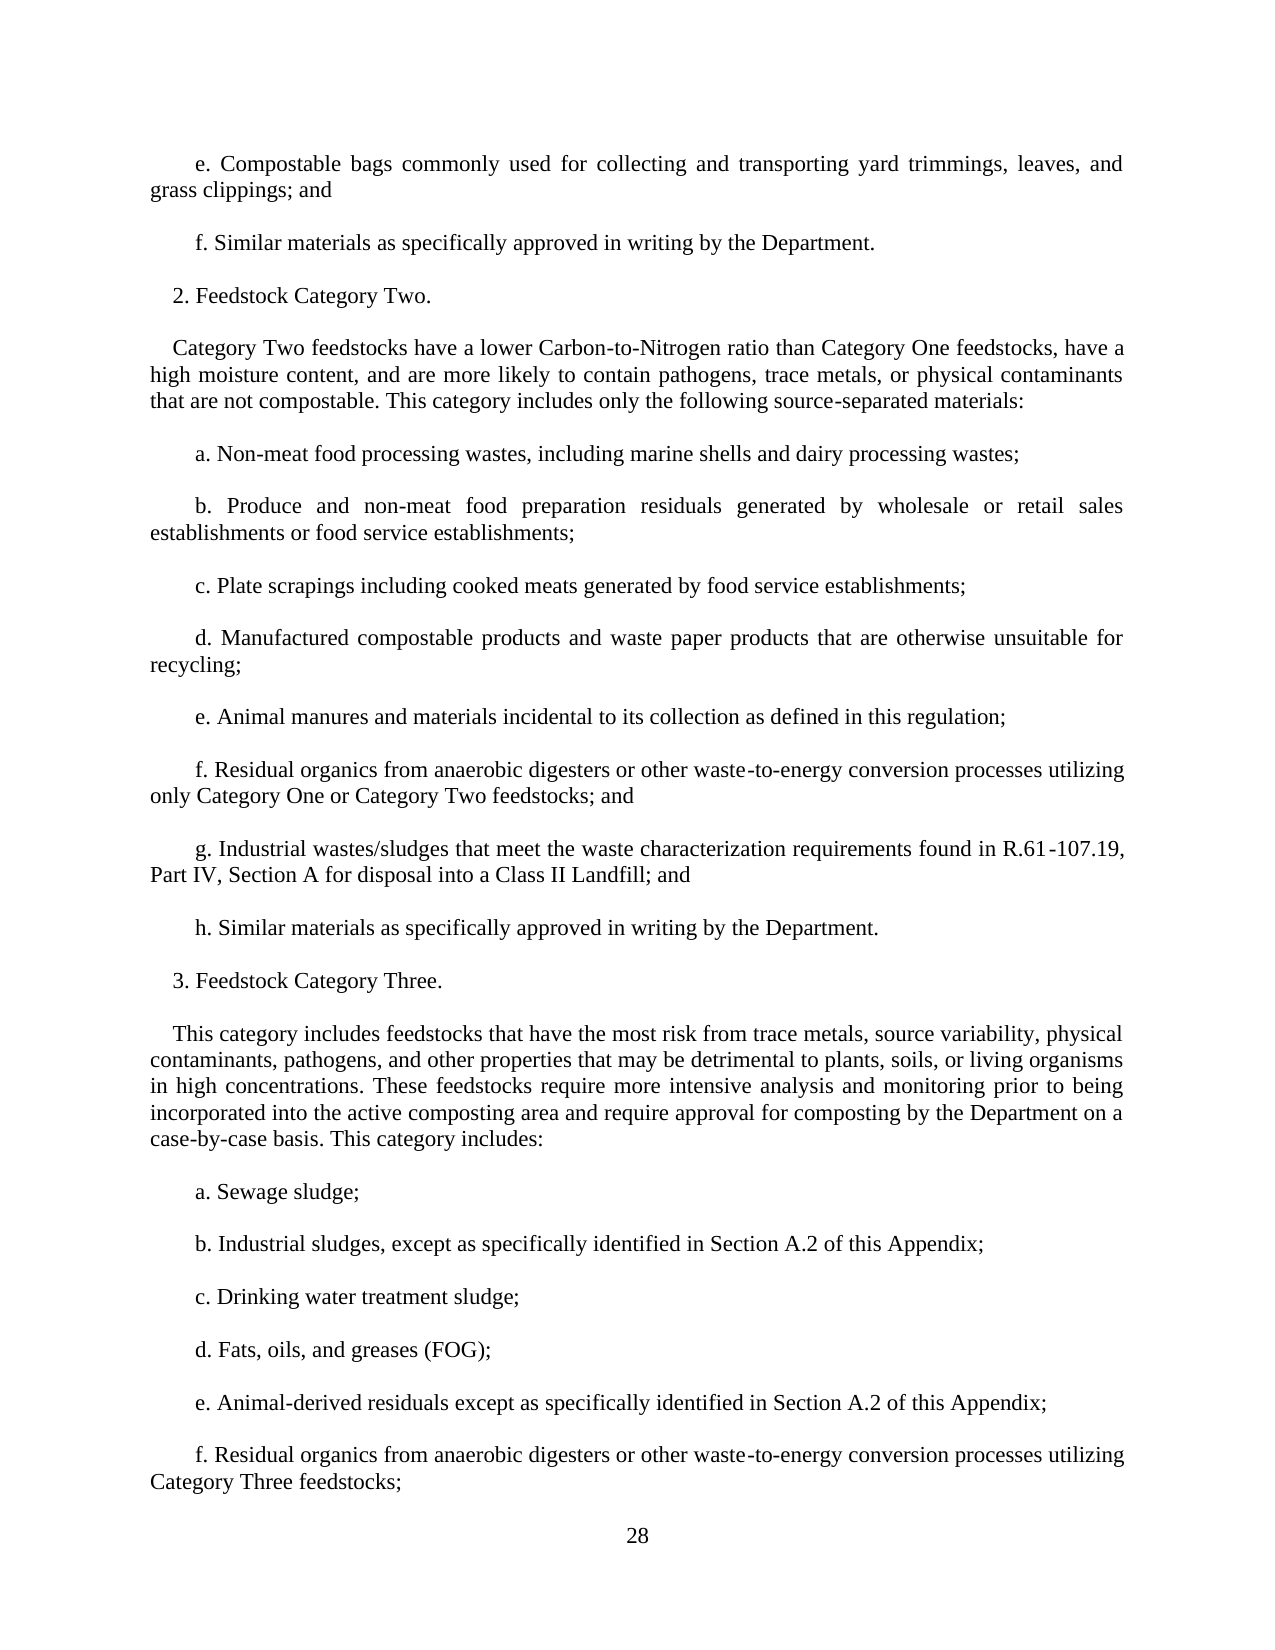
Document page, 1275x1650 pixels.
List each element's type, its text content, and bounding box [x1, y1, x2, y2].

text d. Manufactured compostable products and waste paper products that are otherwise unsuitable for recycling; [150, 624, 1125, 677]
text e. Animal manures and materials incidental to its collection as defined in this regulation; [150, 703, 1125, 730]
text e. Animal-derived residuals except as specifically identified in Section A.2 of this Appendix; [150, 1389, 1125, 1415]
text f. Residual organics from anaerobic digesters or other waste-to-energy conversion processes utilizing Category Three feedstocks; [150, 1441, 1125, 1494]
text c. Plate scrapings including cooked meats generated by food service establishments; [150, 572, 1125, 598]
text b. Produce and non-meat food preparation residuals generated by wholesale or retail sales establishments or food service establishments; [150, 493, 1125, 545]
text b. Industrial sludges, except as specifically identified in Section A.2 of this Appendix; [150, 1231, 1125, 1257]
text f. Residual organics from anaerobic digesters or other waste-to-energy conversion processes utilizing only Category One or Category Two feedstocks; and [150, 756, 1125, 809]
text d. Fats, oils, and greases (FOG); [150, 1336, 1125, 1362]
text Category Two feedstocks have a lower Carbon-to-Nitrogen ratio than Category One feedstocks, have a high moisture content, and are more likely to contain pathogens, trace metals, or physical contaminants that are not compostable. This category includes only the following source-separated materials: [150, 334, 1125, 413]
text This category includes feedstocks that have the most risk from trace metals, source variability, physical contaminants, pathogens, and other properties that may be detrimental to plants, soils, or living organisms in high concentrations. These feedstocks require more intensive analysis and monitoring prior to being incorporated into the active composting area and require approval for composting by the Department on a case-by-case basis. This category includes: [150, 1020, 1125, 1151]
text f. Similar materials as specifically approved in writing by the Department. [150, 229, 1125, 255]
text a. Non-meat food processing wastes, including marine shells and dairy processing wastes; [150, 440, 1125, 466]
text e. Compostable bags commonly used for collecting and transporting yard trimmings, leaves, and grass clippings; and [150, 150, 1125, 203]
text c. Drinking water treatment sludge; [150, 1283, 1125, 1309]
text g. Industrial wastes/sludges that meet the waste characterization requirements found in R.61-107.19, Part IV, Section A for disposal into a Class II Landfill; and [150, 835, 1125, 888]
text h. Similar materials as specifically approved in writing by the Department. [150, 914, 1125, 941]
text 3. Feedstock Category Three. [150, 967, 1125, 993]
text 2. Feedstock Category Two. [150, 282, 1125, 308]
text a. Sewage sludge; [150, 1178, 1125, 1204]
